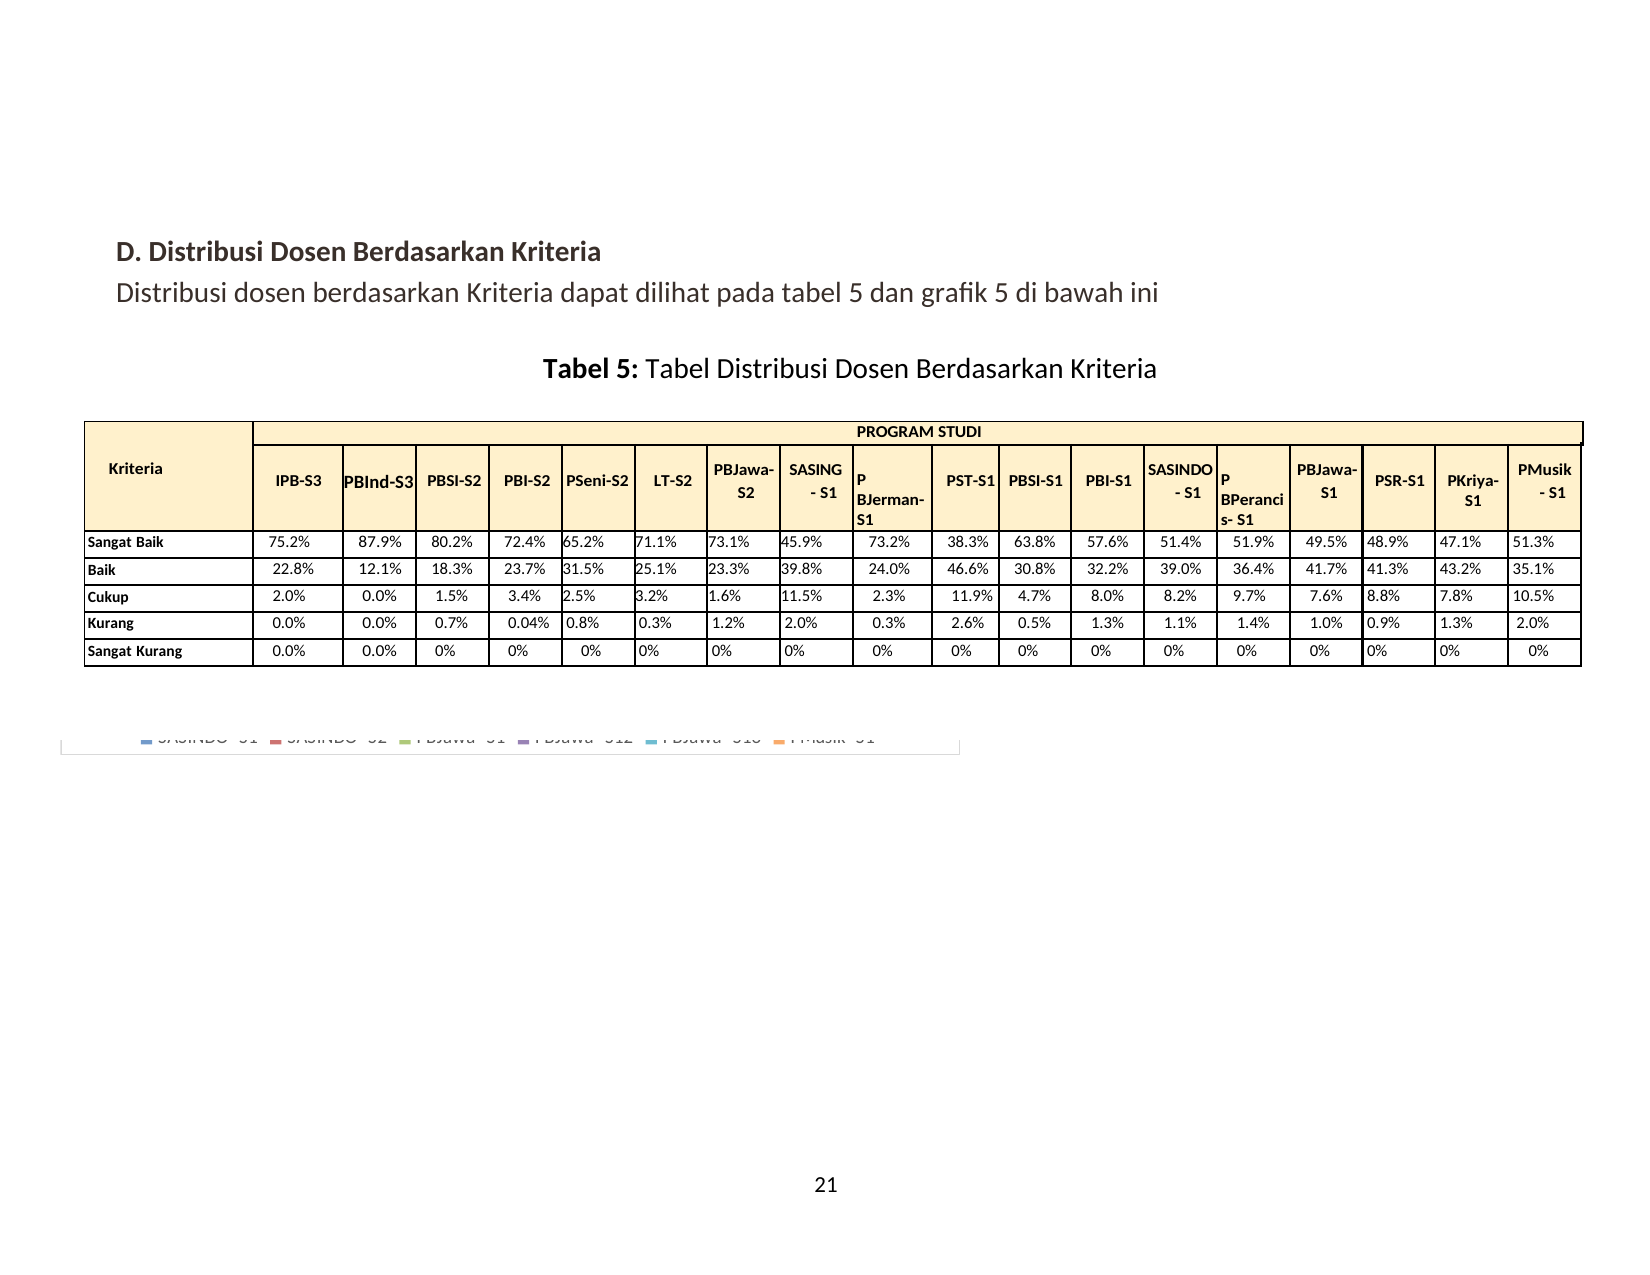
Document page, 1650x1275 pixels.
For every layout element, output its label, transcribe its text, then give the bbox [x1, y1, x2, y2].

table_cell 2.0% [1509, 613, 1580, 638]
table_cell PST-S1 [933, 446, 998, 530]
table_cell 46.6% [933, 559, 998, 584]
table_cell 1.3% [1436, 613, 1507, 638]
table_cell 22.8% [254, 559, 342, 584]
table_cell 8.8% [1364, 586, 1434, 611]
table_cell 1.3% [1072, 613, 1143, 638]
table_cell 87.9% [344, 532, 415, 557]
table_cell 0.7% [417, 613, 488, 638]
table_cell LT-S2 [636, 446, 706, 530]
table_cell 0.3% [854, 613, 931, 638]
table_cell PBPerancis- S1 [1218, 446, 1289, 530]
table_cell 35.1% [1509, 559, 1580, 584]
table_cell 11.5% [781, 586, 852, 611]
table_cell 73.1% [708, 532, 779, 557]
table_cell 47.1% [1436, 532, 1507, 557]
table_cell PBSI-S1 [1000, 446, 1070, 530]
table_cell 2.0% [781, 613, 852, 638]
table_cell 7.6% [1291, 586, 1361, 611]
table_cell 1.5% [417, 586, 488, 611]
table_cell 0.3% [636, 613, 706, 638]
table_cell Baik [85, 559, 252, 584]
table_cell 41.7% [1291, 559, 1361, 584]
table_cell Sangat Kurang [85, 640, 252, 665]
table_cell 3.2% [636, 586, 706, 611]
table_cell PBJerman- S1 [854, 446, 931, 530]
table_header PROGRAM STUDI [254, 422, 1582, 444]
table_cell PKriya-S1 [1436, 446, 1507, 530]
table_cell 63.8% [1000, 532, 1070, 557]
table_cell 49.5% [1291, 532, 1361, 557]
subtitle D. Distribusi Dosen Berdasarkan Kriteria [116, 233, 1637, 268]
table_cell 1.1% [1145, 613, 1216, 638]
table_cell 0.9% [1364, 613, 1434, 638]
table_cell 2.6% [933, 613, 998, 638]
table_cell 0.5% [1000, 613, 1070, 638]
table_cell 39.8% [781, 559, 852, 584]
table_cell 51.4% [1145, 532, 1216, 557]
table_cell 0% [563, 640, 634, 665]
table_cell PBJawa- S2 [708, 446, 779, 530]
table_cell 0% [708, 640, 779, 665]
table_cell 38.3% [933, 532, 998, 557]
table_cell 0.0% [254, 640, 342, 665]
table_cell 0% [1218, 640, 1289, 665]
table_cell 1.6% [708, 586, 779, 611]
table_cell 0% [1000, 640, 1070, 665]
table_cell 45.9% [781, 532, 852, 557]
table_cell 23.7% [490, 559, 561, 584]
table_cell 8.0% [1072, 586, 1143, 611]
table_cell PMusik- S1 [1509, 446, 1580, 530]
table_cell 9.7% [1218, 586, 1289, 611]
table_cell 72.4% [490, 532, 561, 557]
table_cell 0.04% [490, 613, 561, 638]
table_cell 3.4% [490, 586, 561, 611]
table_cell 10.5% [1509, 586, 1580, 611]
table_cell 2.3% [854, 586, 931, 611]
table_cell 0.8% [563, 613, 634, 638]
text Tabel 5: Tabel Distribusi Dosen Berdasarkan Kriteria [335, 350, 1365, 386]
table_header Kriteria [85, 422, 252, 530]
table_cell 0% [781, 640, 852, 665]
table_cell 41.3% [1364, 559, 1434, 584]
table_cell 12.1% [344, 559, 415, 584]
table_cell SASING- S1 [781, 446, 852, 530]
table_cell 80.2% [417, 532, 488, 557]
table_cell PBInd-S3 [344, 446, 415, 530]
table_cell 36.4% [1218, 559, 1289, 584]
table_cell 0% [490, 640, 561, 665]
table_cell 51.3% [1509, 532, 1580, 557]
table_cell 0% [417, 640, 488, 665]
table_cell 0% [1291, 640, 1361, 665]
table_cell 32.2% [1072, 559, 1143, 584]
table_cell 0% [854, 640, 931, 665]
table_cell 48.9% [1364, 532, 1434, 557]
table_cell Kurang [85, 613, 252, 638]
table_cell 0% [1436, 640, 1507, 665]
table_cell 0.0% [254, 613, 342, 638]
table_cell 1.2% [708, 613, 779, 638]
table_cell 30.8% [1000, 559, 1070, 584]
table_cell PBI-S1 [1072, 446, 1143, 530]
table_cell PSR-S1 [1364, 446, 1434, 530]
table_cell 0% [1364, 640, 1434, 665]
table_cell 2.0% [254, 586, 342, 611]
table_cell 25.1% [636, 559, 706, 584]
table_cell 51.9% [1218, 532, 1289, 557]
table_cell 11.9% [933, 586, 998, 611]
table_cell 65.2% [563, 532, 634, 557]
table_cell PBSI-S2 [417, 446, 488, 530]
table_cell Sangat Baik [85, 532, 252, 557]
table_cell 75.2% [254, 532, 342, 557]
table_cell PBJawa- S1 [1291, 446, 1361, 530]
table_cell 0% [1072, 640, 1143, 665]
table_cell 0.0% [344, 613, 415, 638]
table_cell 31.5% [563, 559, 634, 584]
table_cell 1.0% [1291, 613, 1361, 638]
table_cell 7.8% [1436, 586, 1507, 611]
table_cell Cukup [85, 586, 252, 611]
table_cell 8.2% [1145, 586, 1216, 611]
table_cell PBI-S2 [490, 446, 561, 530]
table_cell 0% [933, 640, 998, 665]
table_cell 73.2% [854, 532, 931, 557]
table_cell 57.6% [1072, 532, 1143, 557]
table_cell 0% [1509, 640, 1580, 665]
table_cell 4.7% [1000, 586, 1070, 611]
table_cell 23.3% [708, 559, 779, 584]
table_cell IPB-S3 [254, 446, 342, 530]
text Distribusi dosen berdasarkan Kriteria dapat dilihat pada tabel 5 dan grafik 5 di bawah ini [116, 274, 1637, 309]
table_cell 18.3% [417, 559, 488, 584]
table_cell 71.1% [636, 532, 706, 557]
table_cell 0.0% [344, 640, 415, 665]
table_cell 39.0% [1145, 559, 1216, 584]
table_cell 0% [1145, 640, 1216, 665]
table_cell 1.4% [1218, 613, 1289, 638]
table_cell SASINDO- S1 [1145, 446, 1216, 530]
table_cell 0% [636, 640, 706, 665]
table_cell PSeni-S2 [563, 446, 634, 530]
table_cell 2.5% [563, 586, 634, 611]
table_cell 24.0% [854, 559, 931, 584]
table_cell 43.2% [1436, 559, 1507, 584]
table_cell 0.0% [344, 586, 415, 611]
